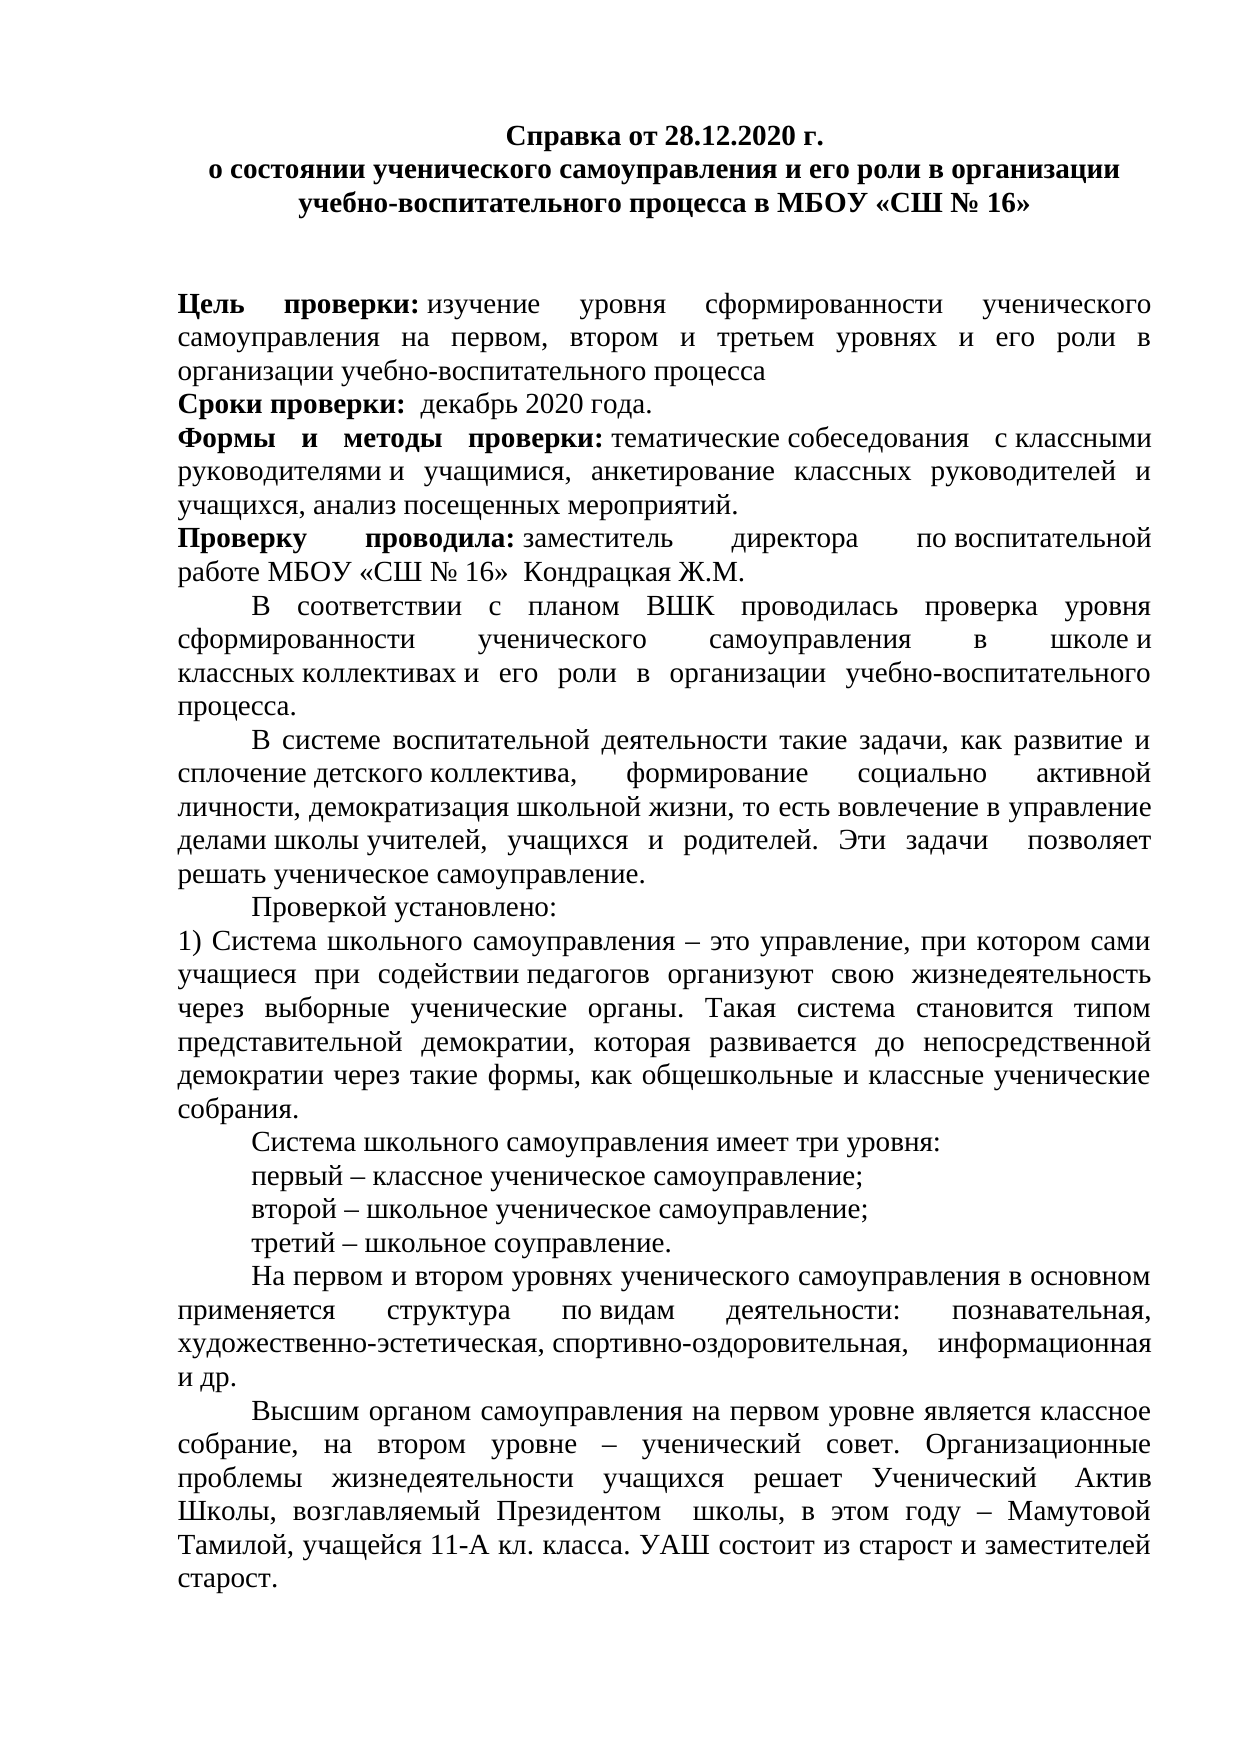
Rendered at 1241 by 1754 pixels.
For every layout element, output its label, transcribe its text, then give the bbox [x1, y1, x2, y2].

text В системе воспитательной деятельности такие задачи, как развитие и сплочение детского коллектива, формирование социально активной личности, демократизация школьной жизни, то есть вовлечение в управление делами школы учителей, учащихся и родителей. Эти задачи позволяет решать ученическое самоуправление. [177, 722, 1152, 889]
text На первом и втором уровнях ученического самоуправления в основном применяется структура по видам деятельности: познавательная, художественно-эстетическая, спортивно-оздоровительная, информационная и др. [177, 1258, 1152, 1393]
text Сроки проверки: декабрь 2020 года. [177, 386, 1152, 420]
text В соответствии с планом ВШК проводилась проверка уровня сформированности ученического самоуправления в школе и классных коллективах и его роли в организации учебно-воспитательного процесса. [177, 588, 1152, 722]
text Проверку проводила: заместитель директора по воспитательной работе МБОУ «СШ № 16» Кондрацкая Ж.М. [177, 521, 1152, 588]
text Проверкой установлено: [177, 889, 1152, 923]
text Система школьного самоуправления имеет три уровня: [177, 1124, 1152, 1158]
text второй – школьное ученическое самоуправление; [177, 1191, 1152, 1225]
text третий – школьное соуправление. [177, 1225, 1152, 1258]
text Высшим органом самоуправления на первом уровне является классное собрание, на втором уровне – ученический совет. Организационные проблемы жизнедеятельности учащихся решает Ученический Актив Школы, возглавляемый Президентом школы, в этом году – Мамутовой Тамилой, учащейся 11-А кл. класса. УАШ состоит из старост и заместителей старост. [177, 1393, 1152, 1594]
text 1) Система школьного самоуправления – это управление, при котором сами учащиеся при содействии педагогов организуют свою жизнедеятельность через выборные ученические органы. Такая система становится типом представительной демократии, которая развивается до непосредственной демократии через такие формы, как общешкольные и классные ученические собрания. [177, 923, 1152, 1124]
text первый – классное ученическое самоуправление; [177, 1158, 1152, 1191]
text Справка от 28.12.2020 г. [177, 118, 1152, 152]
text Цель проверки: изучение уровня сформированности ученического самоуправления на первом, втором и третьем уровнях и его роли в организации учебно-воспитательного процесса [177, 286, 1152, 386]
text Формы и методы проверки: тематические собеседования с классными руководителями и учащимися, анкетирование классных руководителей и учащихся, анализ посещенных мероприятий. [177, 420, 1152, 521]
text о состоянии ученического самоуправления и его роли в организации учебно-воспитательного процесса в МБОУ «СШ № 16» [177, 152, 1152, 219]
